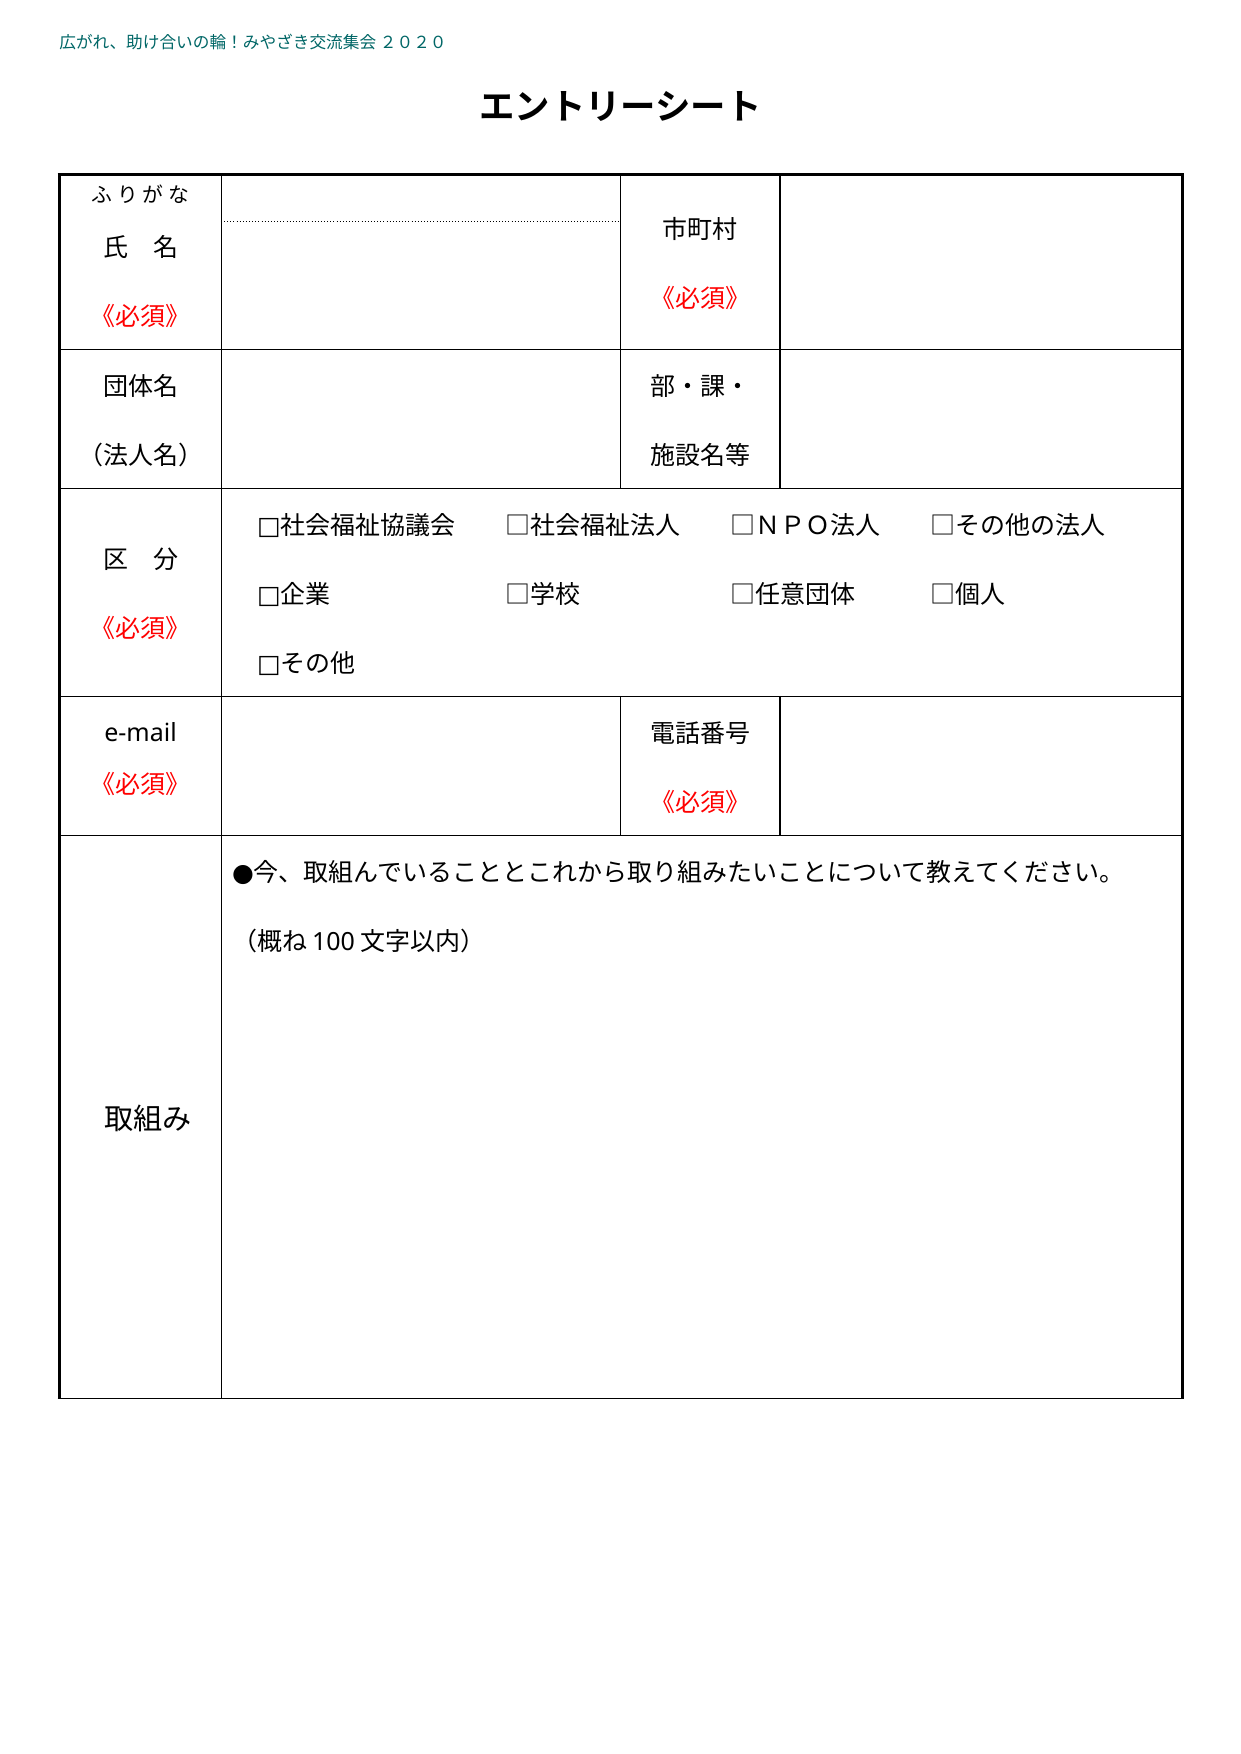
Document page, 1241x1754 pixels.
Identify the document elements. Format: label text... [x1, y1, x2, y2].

table_cell 部・課・ 施設名等 [621, 350, 779, 488]
table_cell [222, 221, 620, 349]
table_cell [222, 697, 620, 835]
table_cell [781, 350, 1181, 488]
table_header 市町村 《必須》 [621, 176, 779, 349]
table_cell ●今、取組んでいることとこれから取り組みたいことについて教えてください。 （概ね100文字以内） [222, 836, 1181, 1398]
table_header [222, 176, 620, 221]
table_cell e-mail 《必須》 [61, 697, 221, 835]
table_cell 区 分 《必須》 [61, 489, 221, 696]
text エントリーシート [59, 70, 1181, 139]
table_cell 取組み [61, 836, 221, 1398]
table_header ふ り が な 氏 名 《必須》 [61, 176, 221, 349]
table_cell 団体名 （法人名） [61, 350, 221, 488]
table_cell [781, 697, 1181, 835]
table_header [781, 176, 1181, 349]
table_cell [222, 350, 620, 488]
table_cell □社会福祉協議会 □社会福祉法人 □ＮＰＯ法人 □その他の法人 □企業 □学校 □任意団体 □個人 □その他 [222, 489, 1181, 696]
table_cell 電話番号 《必須》 [621, 697, 779, 835]
